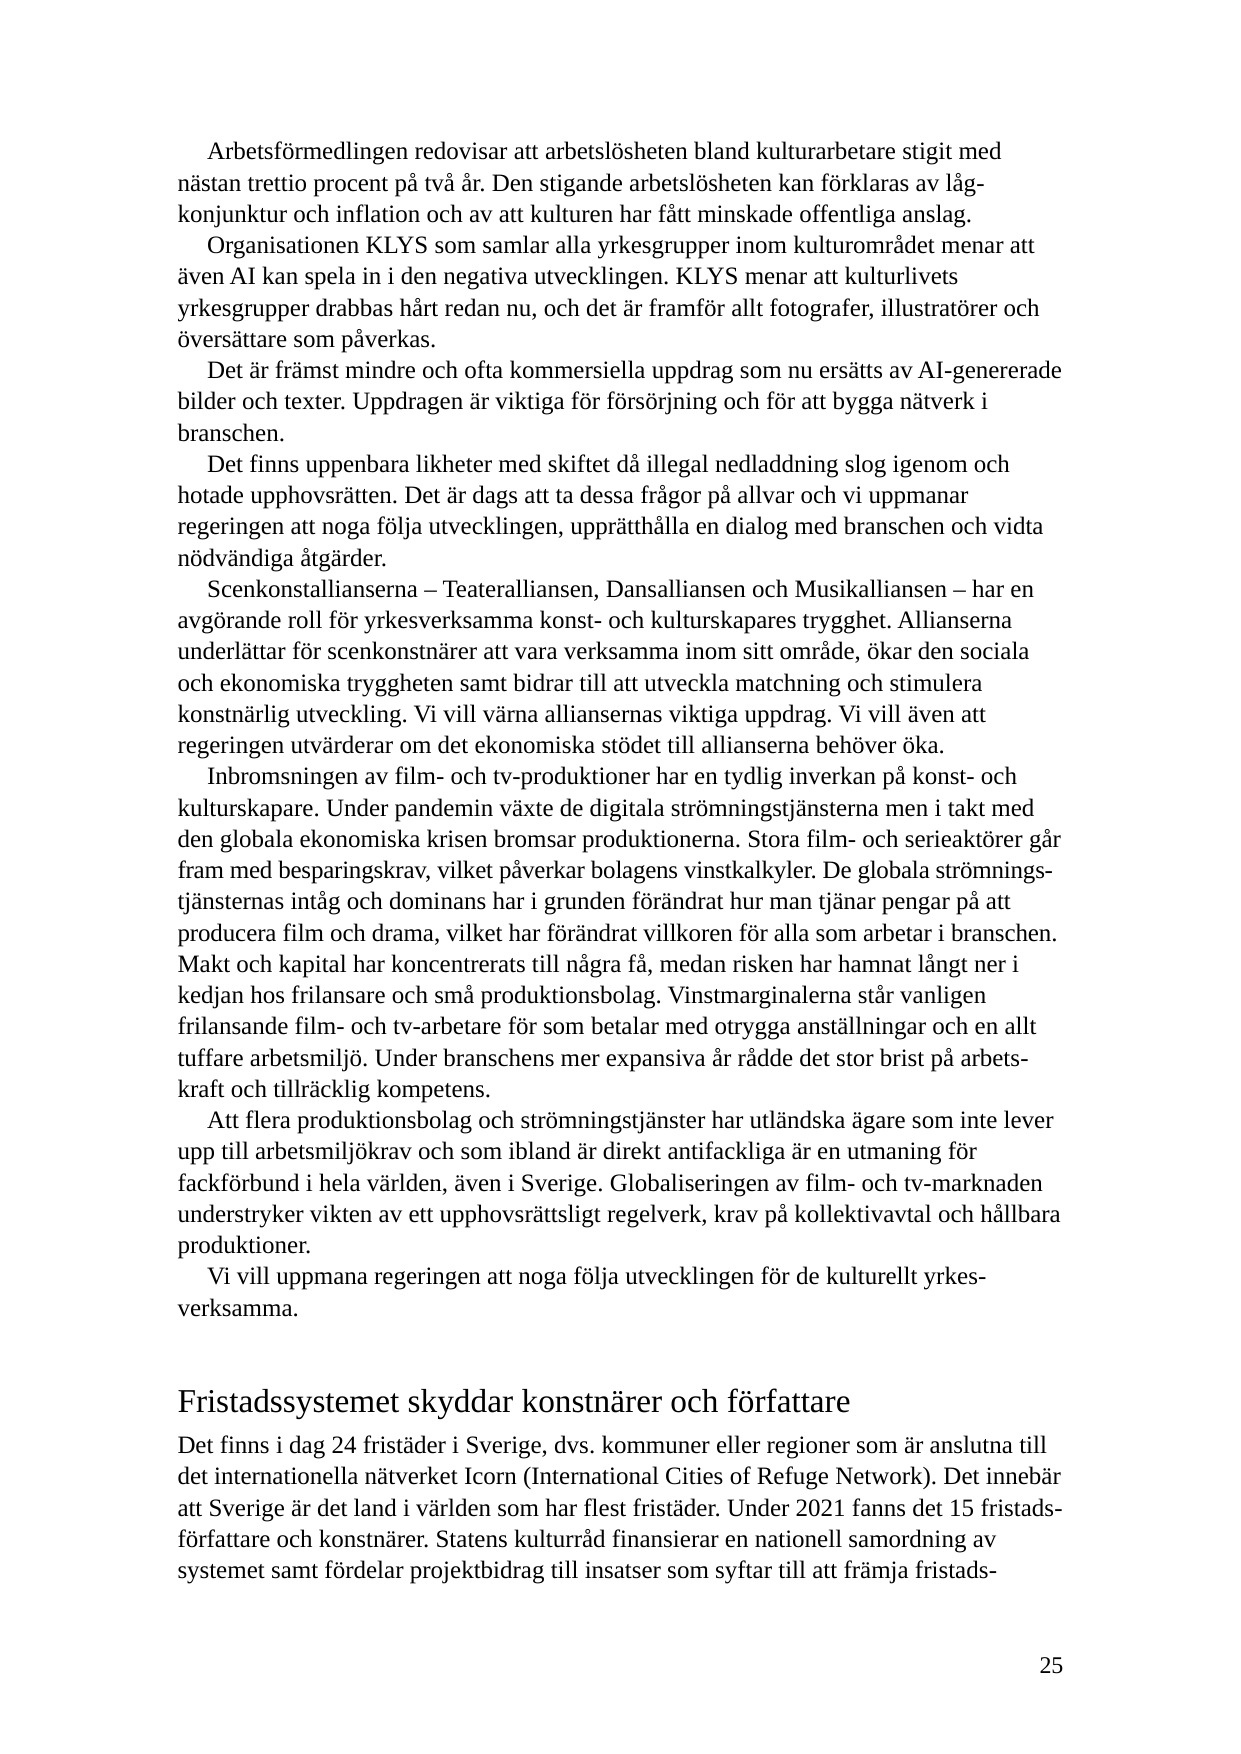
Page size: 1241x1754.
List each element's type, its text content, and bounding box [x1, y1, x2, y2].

text Det är främst mindre och ofta kommersiella uppdrag som nu ersätts av AI-genererade bilder och texter. Uppdragen är viktiga för försörjning och för att bygga nätverk i branschen. [177, 353, 1063, 446]
text Scenkonstallianserna – Teateralliansen, Dansalliansen och Musikalliansen – har en avgörande roll för yrkesverksamma konst- och kulturskapares trygghet. Allianserna underlättar för scenkonstnärer att vara verksamma inom sitt område, ökar den sociala och ekonomiska tryggheten samt bidrar till att utveckla matchning och stimulera konstnärlig utveckling. Vi vill värna alliansernas viktiga uppdrag. Vi vill även att regeringen utvärderar om det ekonomiska stödet till allianserna behöver öka. [177, 571, 1063, 759]
subtitle Fristadssystemet skyddar konstnärer och författare [177, 1384, 1063, 1419]
text Att flera produktionsbolag och strömningstjänster har utländska ägare som inte lever upp till arbetsmiljökrav och som ibland är direkt antifackliga är en utmaning för fackförbund i hela världen, även i Sverige. Globaliseringen av film- och tv-marknaden understryker vikten av ett upphovsrättsligt regelverk, krav på kollektivavtal och hållbara produktioner. [177, 1103, 1063, 1259]
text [177, 1428, 1063, 1584]
text Organisationen KLYS som samlar alla yrkesgrupper inom kulturområdet menar att även AI kan spela in i den negativa utvecklingen. KLYS menar att kulturlivets yrkesgrupper drabbas hårt redan nu, och det är framför allt fotografer, illustratörer och översättare som påverkas. [177, 228, 1063, 353]
text Det finns uppenbara likheter med skiftet då illegal nedladdning slog igenom och hotade upphovsrätten. Det är dags att ta dessa frågor på allvar och vi uppmanar regeringen att noga följa utvecklingen, upprätthålla en dialog med branschen och vidta nödvändiga åtgärder. [177, 446, 1063, 571]
text Vi vill uppmana regeringen att noga följa utvecklingen för de kulturellt yrkesverksamma. [177, 1259, 1063, 1321]
text Inbromsningen av film- och tv-produktioner har en tydlig inverkan på konst- och kulturskapare. Under pandemin växte de digitala strömningstjänsterna men i takt med den globala ekonomiska krisen bromsar produktionerna. Stora film- och serieaktörer går fram med besparingskrav, vilket påverkar bolagens vinstkalkyler. De globala strömningstjänsternas intåg och dominans har i grunden förändrat hur man tjänar pengar på att producera film och drama, vilket har förändrat villkoren för alla som arbetar i branschen. Makt och kapital har koncentrerats till några få, medan risken har hamnat långt ner i kedjan hos frilansare och små produktionsbolag. Vinstmarginalerna står vanligen frilansande film- och tv-arbetare för som betalar med otrygga anställningar och en allt tuffare arbetsmiljö. Under branschens mer expansiva år rådde det stor brist på arbetskraft och tillräcklig kompetens. [177, 759, 1063, 1103]
text Arbetsförmedlingen redovisar att arbetslösheten bland kulturarbetare stigit med nästan trettio procent på två år. Den stigande arbetslösheten kan förklaras av lågkonjunktur och inflation och av att kulturen har fått minskade offentliga anslag. [177, 134, 1063, 228]
